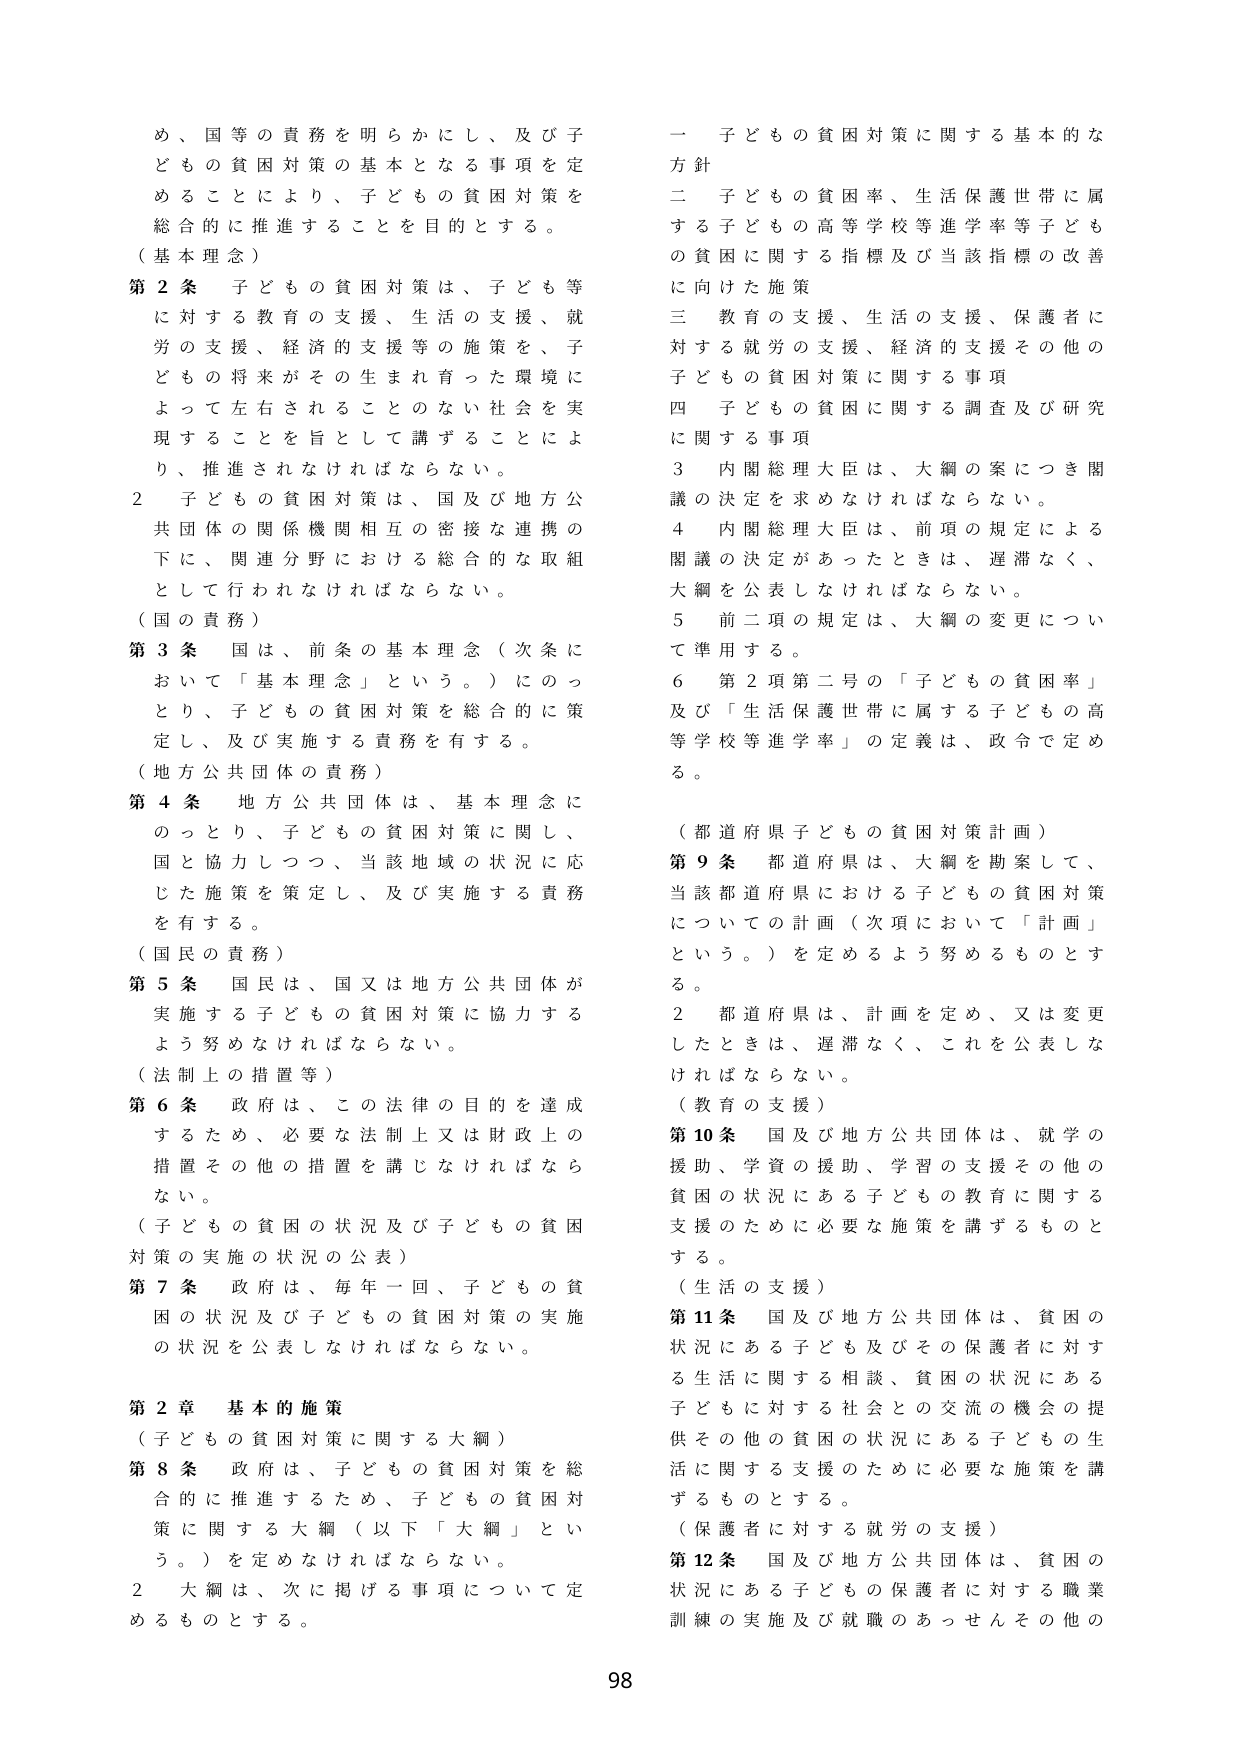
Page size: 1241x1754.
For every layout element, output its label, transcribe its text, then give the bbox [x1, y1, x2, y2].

text 四 子どもの貧困に関する調査及び研究に関する事項 [649, 392, 1112, 453]
text （教育の支援） [649, 1089, 1112, 1119]
text ４ 内閣総理大臣は、前項の規定による閣議の決定があったときは、遅滞なく、大綱を公表しなければならない。 [649, 513, 1112, 604]
text 第３条 国は、前条の基本理念（次条において「基本理念」という。）にのっとり、子どもの貧困対策を総合的に策定し、及び実施する責務を有する。 [128, 634, 591, 756]
text 第９条 都道府県は、大綱を勘案して、当該都道府県における子どもの貧困対策についての計画（次項において「計画」という。）を定めるよう努めるものとする。 [649, 847, 1112, 998]
text 第５条 国民は、国又は地方公共団体が実施する子どもの貧困対策に協力するよう努めなければならない。 [128, 968, 591, 1059]
text 第12条 国及び地方公共団体は、貧困の状況にある子どもの保護者に対する職業訓練の実施及び就職のあっせんその他の貧困の状況にある子どもの保護者の自立を図るための就労の支援に関し必要な施策を講ずるものとする。 [649, 1544, 1112, 1635]
text （国の責務） [128, 604, 591, 634]
text （都道府県子どもの貧困対策計画） [649, 816, 1112, 847]
text 第２条 子どもの貧困対策は、子ども等に対する教育の支援、生活の支援、就労の支援、経済的支援等の施策を、子どもの将来がその生まれ育った環境によって左右されることのない社会を実現することを旨として講ずることにより、推進されなければならない。 [128, 271, 591, 483]
text 二 子どもの貧困率、生活保護世帯に属する子どもの高等学校等進学率等子どもの貧困に関する指標及び当該指標の改善に向けた施策 [649, 180, 1112, 301]
text ２ 大綱は、次に掲げる事項について定めるものとする。 [128, 1574, 591, 1635]
text ３ 内閣総理大臣は、大綱の案につき閣議の決定を求めなければならない。 [649, 453, 1112, 513]
text （子どもの貧困対策に関する大綱） [128, 1423, 591, 1453]
text 第11条 国及び地方公共団体は、貧困の状況にある子ども及びその保護者に対する生活に関する相談、貧困の状況にある子どもに対する社会との交流の機会の提供その他の貧困の状況にある子どもの生活に関する支援のために必要な施策を講ずるものとする。 [649, 1301, 1112, 1513]
text ２ 都道府県は、計画を定め、又は変更したときは、遅滞なく、これを公表しなければならない。 [649, 998, 1112, 1089]
text 第８条 政府は、子どもの貧困対策を総合的に推進するため、子どもの貧困対策に関する大綱（以下「大綱」という。）を定めなければならない。 [128, 1453, 591, 1574]
text （保護者に対する就労の支援） [649, 1513, 1112, 1544]
text ２ 子どもの貧困対策は、国及び地方公共団体の関係機関相互の密接な連携の下に、関連分野における総合的な取組として行われなければならない。 [128, 483, 591, 604]
text ６ 第２項第二号の「子どもの貧困率」及び「生活保護世帯に属する子どもの高等学校等進学率」の定義は、政令で定める。 [649, 665, 1112, 786]
text 第６条 政府は、この法律の目的を達成するため、必要な法制上又は財政上の措置その他の措置を講じなければならない。 [128, 1089, 591, 1210]
text （子どもの貧困の状況及び子どもの貧困対策の実施の状況の公表） [128, 1210, 591, 1271]
text 一 子どもの貧困対策に関する基本的な方針 [649, 119, 1112, 180]
text 第７条 政府は、毎年一回、子どもの貧困の状況及び子どもの貧困対策の実施の状況を公表しなければならない。 [128, 1271, 591, 1362]
text （国民の責務） [128, 938, 591, 968]
text （地方公共団体の責務） [128, 756, 591, 786]
text （基本理念） [128, 240, 591, 271]
text 第２章 基本的施策 [128, 1392, 591, 1423]
text ５ 前二項の規定は、大綱の変更について準用する。 [649, 604, 1112, 665]
text 第10条 国及び地方公共団体は、就学の援助、学資の援助、学習の支援その他の貧困の状況にある子どもの教育に関する支援のために必要な施策を講ずるものとする。 [649, 1119, 1112, 1271]
text （法制上の措置等） [128, 1059, 591, 1089]
text 第４条 地方公共団体は、基本理念にのっとり、子どもの貧困対策に関し、国と協力しつつ、当該地域の状況に応じた施策を策定し、及び実施する責務を有する。 [128, 786, 591, 938]
text 三 教育の支援、生活の支援、保護者に対する就労の支援、経済的支援その他の子どもの貧困対策に関する事項 [649, 301, 1112, 392]
text （生活の支援） [649, 1271, 1112, 1301]
